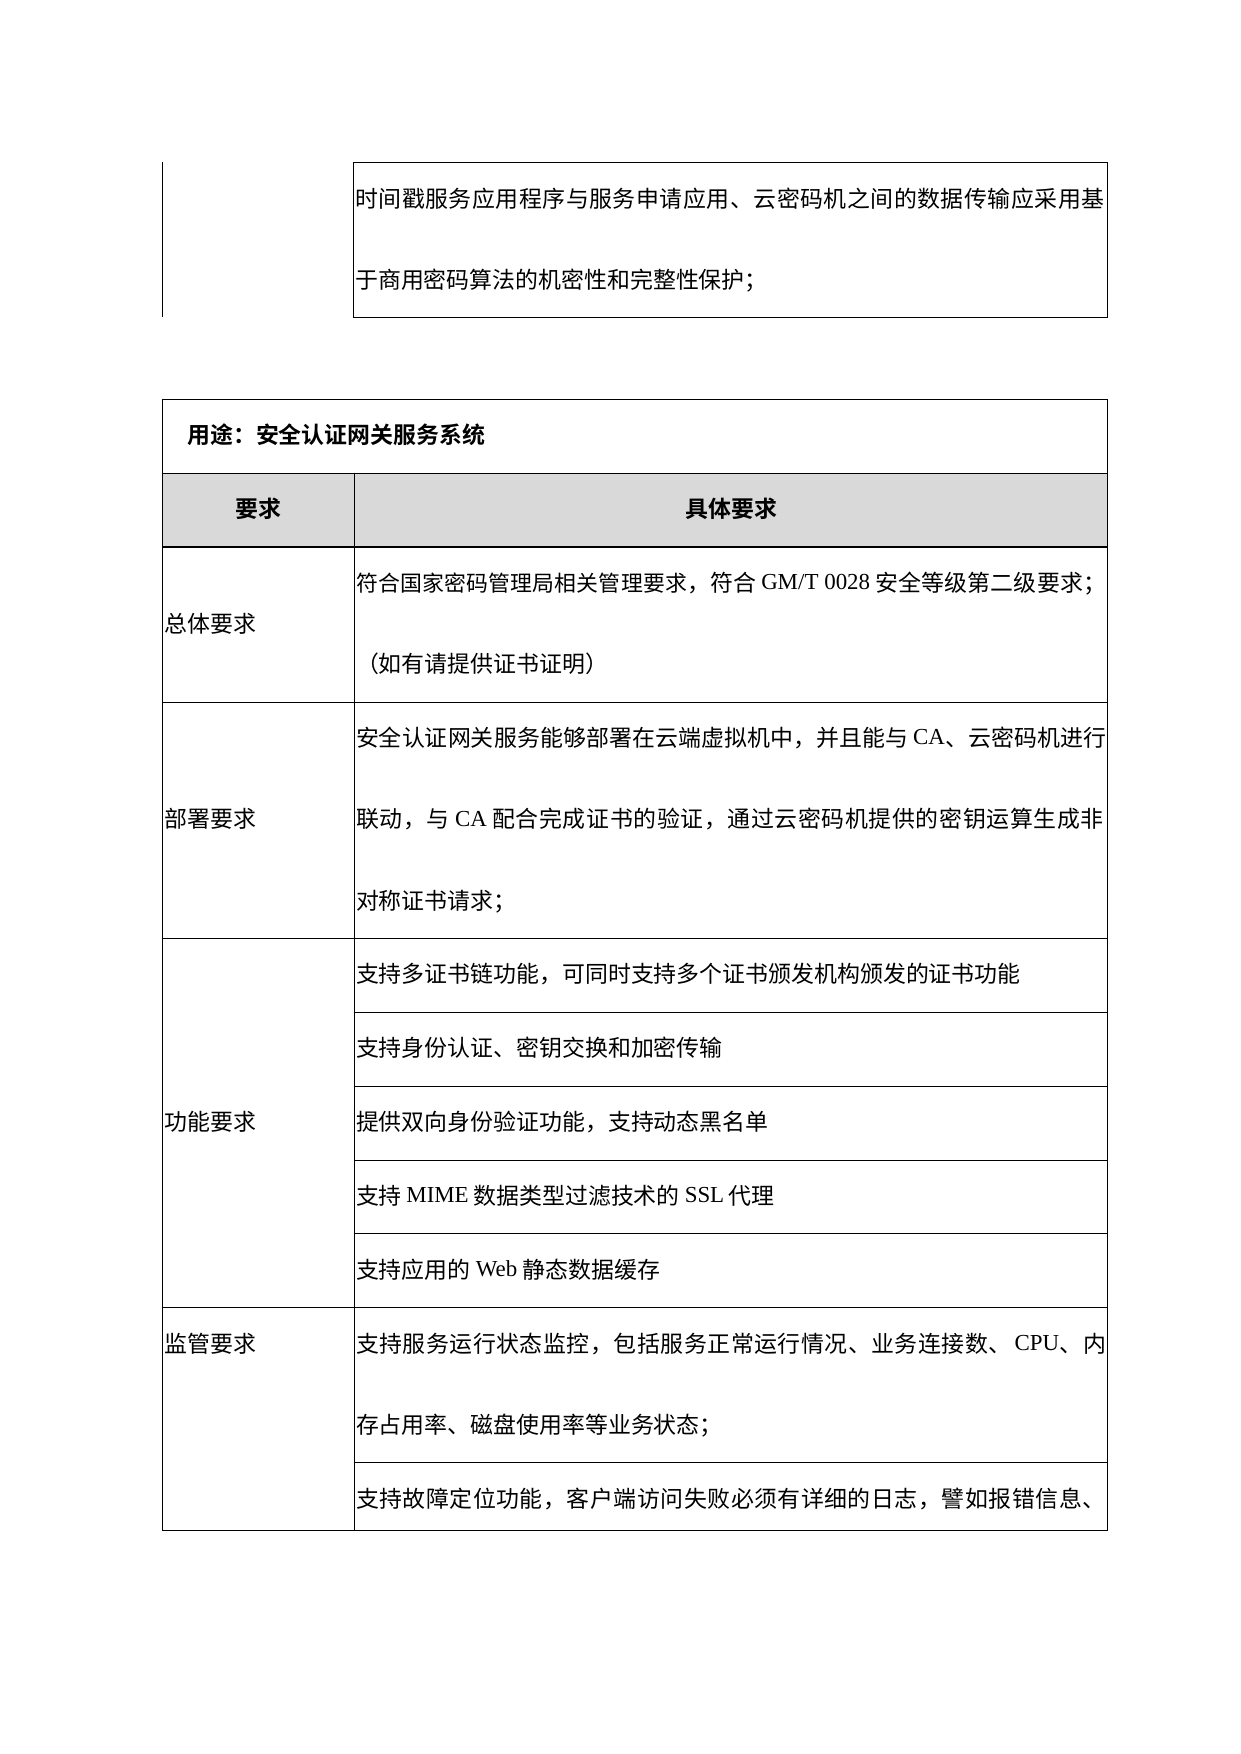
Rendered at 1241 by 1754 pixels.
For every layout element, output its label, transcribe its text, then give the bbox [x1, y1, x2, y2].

table_cell 支持MIME数据类型过滤技术的 SSL代理 [355, 1161, 1107, 1233]
table_header 用途：安全认证网关服务系统 [163, 400, 1107, 473]
table_cell 符合国家密码管理局相关管理要求，符合GM/T 0028安全等级第二级要求；（如有请提供证书证明） [355, 548, 1107, 702]
table_cell 安全认证网关服务能够部署在云端虚拟机中，并且能与CA、云密码机进行联动，与CA配合完成证书的验证，通过云密码机提供的密钥运算生成非对称证书请求； [355, 703, 1107, 938]
table_cell 功能要求 [163, 939, 354, 1307]
table_cell 提供双向身份验证功能，支持动态黑名单 [355, 1087, 1107, 1159]
table_cell 监管要求 [163, 1308, 354, 1530]
table_cell 要求 [163, 474, 354, 546]
table_cell 支持多证书链功能，可同时支持多个证书颁发机构颁发的证书功能 [355, 939, 1107, 1012]
table_cell 时间戳服务应用程序与服务申请应用、云密码机之间的数据传输应采用基于商用密码算法的机密性和完整性保护； [354, 163, 1107, 317]
table_cell 支持身份认证、密钥交换和加密传输 [355, 1013, 1107, 1086]
table_cell 支持服务运行状态监控，包括服务正常运行情况、业务连接数、CPU、内存占用率、磁盘使用率等业务状态； [355, 1308, 1107, 1462]
table_cell 部署要求 [163, 703, 354, 938]
table_cell 总体要求 [163, 548, 354, 702]
table_cell 支持应用的 Web 静态数据缓存 [355, 1234, 1107, 1307]
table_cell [355, 1463, 1107, 1530]
table_cell 具体要求 [355, 474, 1107, 546]
